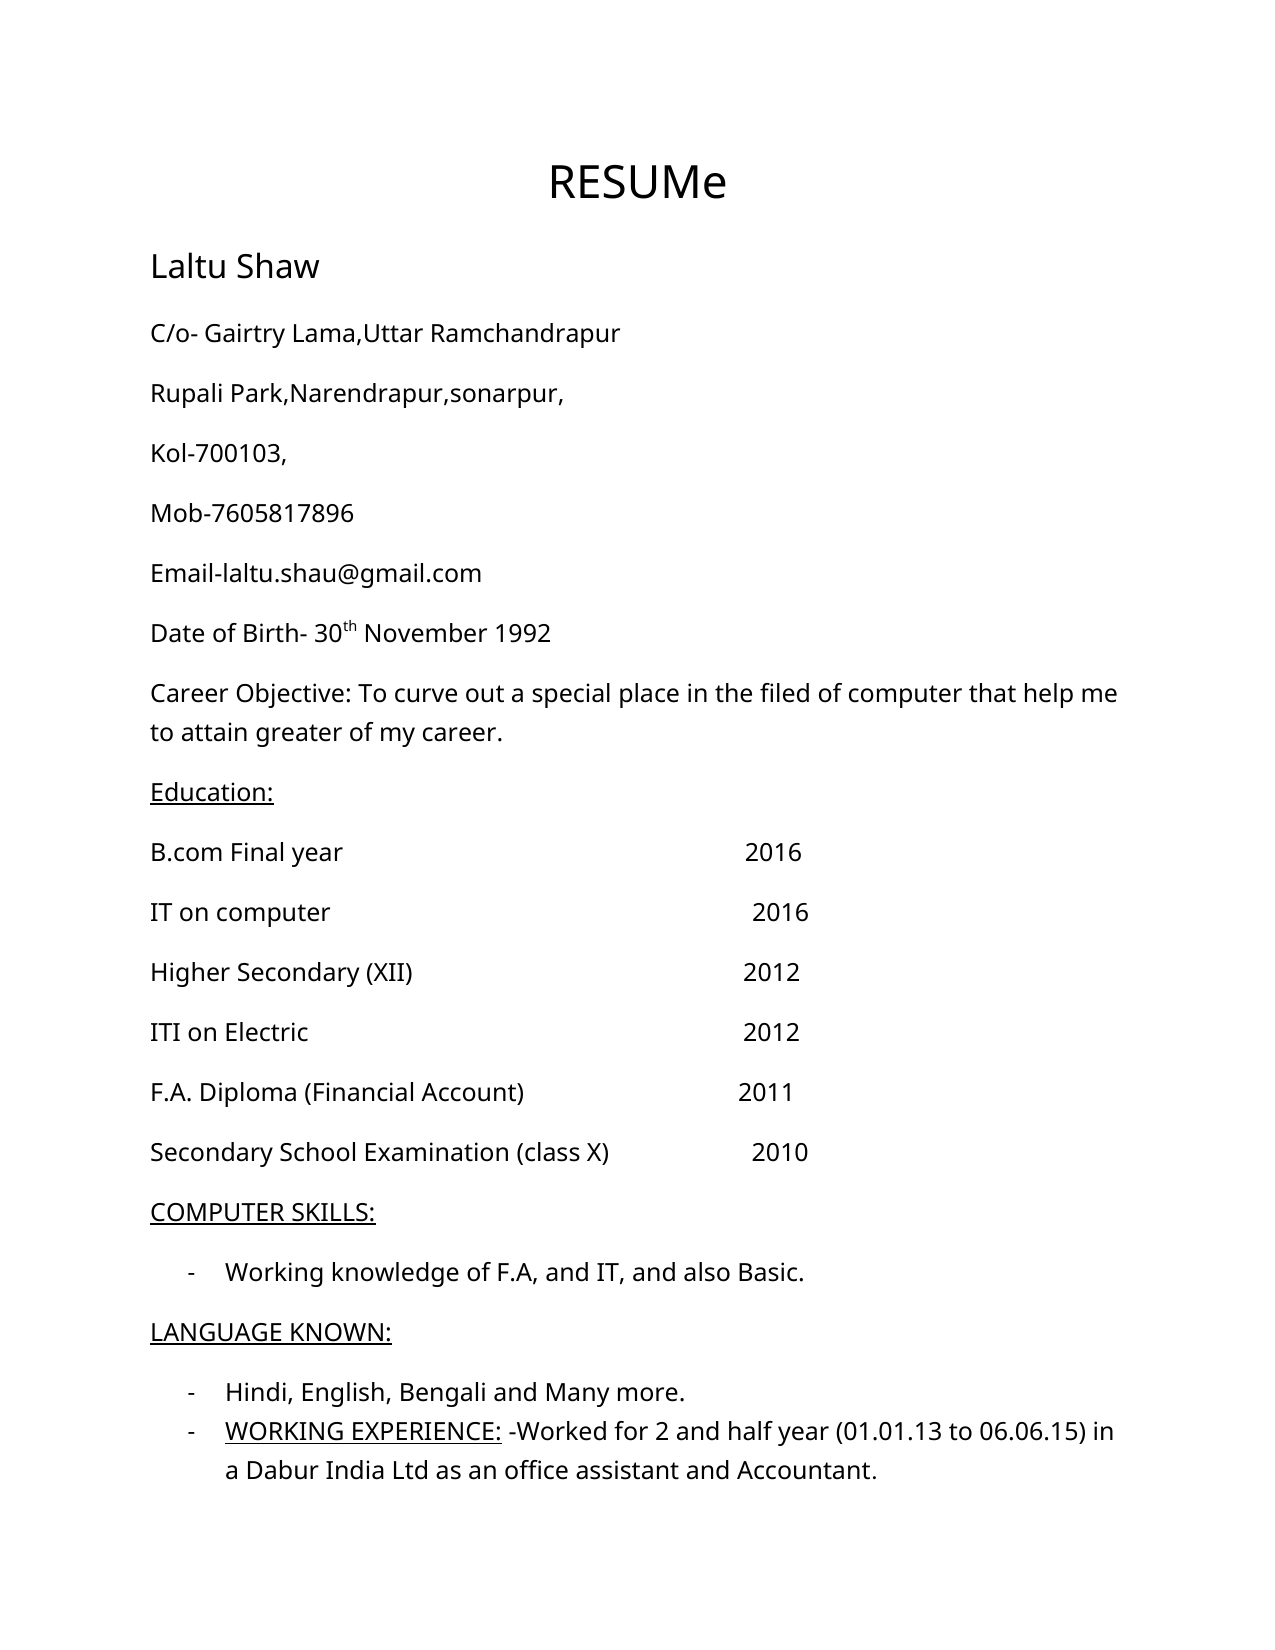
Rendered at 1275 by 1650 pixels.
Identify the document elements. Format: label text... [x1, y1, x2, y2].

text Laltu Shaw [150, 242, 1125, 288]
list WORKING EXPERIENCE: -Worked for 2 and half year (01.01.13 to 06.06.15) in a Dabur India Ltd as an office assistant and Accountant. [187, 1414, 1125, 1487]
text Date of Birth- 30th November 1992 [150, 616, 1125, 649]
text C/o- Gairtry Lama,Uttar Ramchandrapur [150, 316, 1125, 349]
text Higher Secondary (XII) 2012 [150, 955, 1125, 989]
text LANGUAGE KNOWN: [150, 1315, 1125, 1349]
text COMPUTER SKILLS: [150, 1195, 1125, 1229]
list Working knowledge of F.A, and IT, and also Basic. [187, 1255, 1125, 1289]
text Kol-700103, [150, 436, 1125, 469]
text Mob-7605817896 [150, 496, 1125, 529]
text Rupali Park,Narendrapur,sonarpur, [150, 376, 1125, 409]
text RESUMe [150, 150, 1125, 212]
text Secondary School Examination (class X) 2010 [150, 1135, 1125, 1169]
text ITI on Electric 2012 [150, 1015, 1125, 1049]
list Hindi, English, Bengali and Many more. [187, 1375, 1125, 1409]
text Email-laltu.shau@gmail.com [150, 556, 1125, 589]
text Career Objective: To curve out a special place in the filed of computer that help me to attain greater of my career. [150, 676, 1125, 749]
text B.com Final year 2016 [150, 835, 1125, 869]
text Education: [150, 775, 1125, 809]
text F.A. Diploma (Financial Account) 2011 [150, 1075, 1125, 1109]
text IT on computer 2016 [150, 895, 1125, 929]
